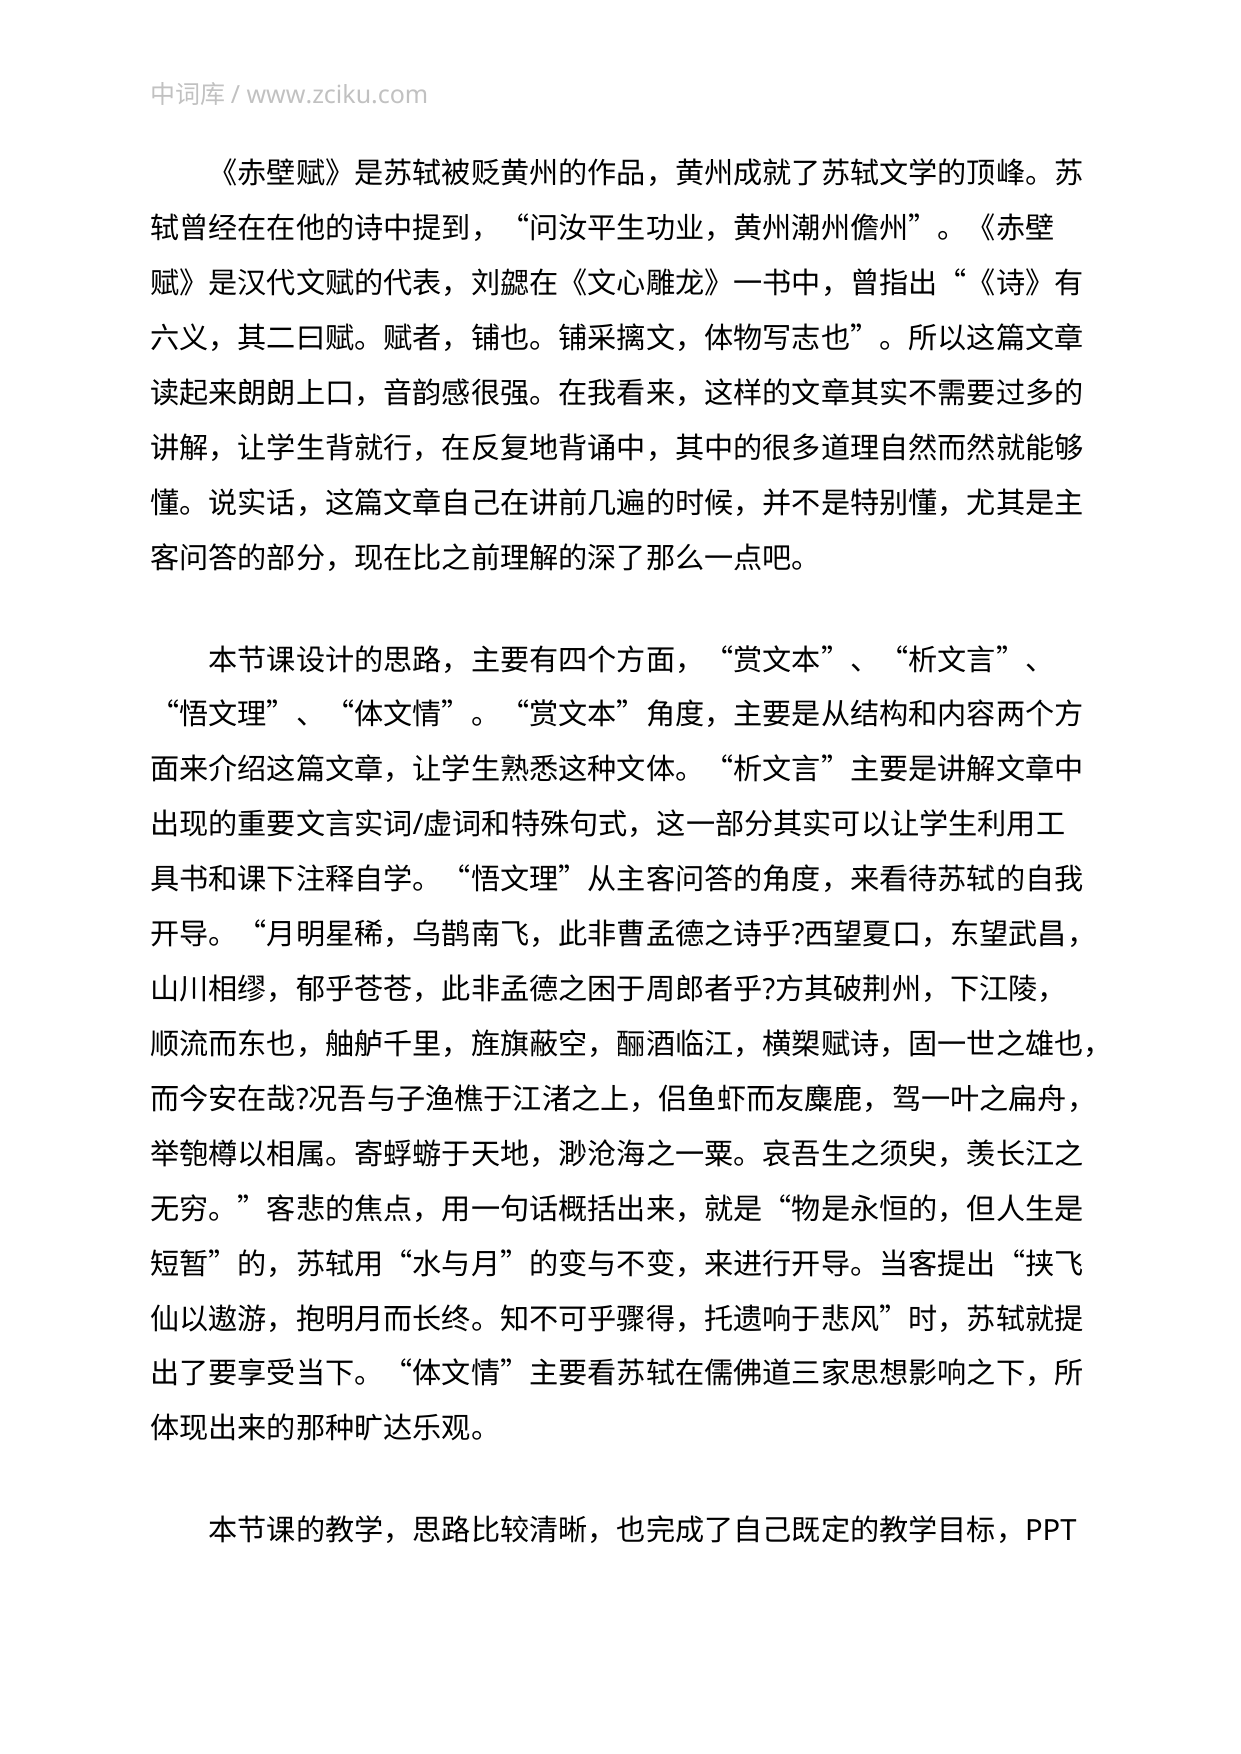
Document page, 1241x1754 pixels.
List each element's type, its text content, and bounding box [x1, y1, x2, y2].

text 《赤壁赋》是苏轼被贬黄州的作品，黄州成就了苏轼文学的顶峰。苏轼曾经在在他的诗中提到，“问汝平生功业，黄州潮州儋州”。《赤壁赋》是汉代文赋的代表，刘勰在《文心雕龙》一书中，曾指出“《诗》有六义，其二曰赋。赋者，铺也。铺采摛文，体物写志也”。所以这篇文章读起来朗朗上口，音韵感很强。在我看来，这样的文章其实不需要过多的讲解，让学生背就行，在反复地背诵中，其中的很多道理自然而然就能够懂。说实话，这篇文章自己在讲前几遍的时候，并不是特别懂，尤其是主客问答的部分，现在比之前理解的深了那么一点吧。 [150, 150, 1090, 577]
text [150, 1507, 1090, 1549]
text 本节课设计的思路，主要有四个方面，“赏文本”、“析文言”、“悟文理”、“体文情”。“赏文本”角度，主要是从结构和内容两个方面来介绍这篇文章，让学生熟悉这种文体。“析文言”主要是讲解文章中出现的重要文言实词/虚词和特殊句式，这一部分其实可以让学生利用工具书和课下注释自学。“悟文理”从主客问答的角度，来看待苏轼的自我开导。“月明星稀，乌鹊南飞，此非曹孟德之诗乎?西望夏口，东望武昌，山川相缪，郁乎苍苍，此非孟德之困于周郎者乎?方其破荆州，下江陵，顺流而东也，舳舻千里，旌旗蔽空，酾酒临江，横槊赋诗，固一世之雄也，而今安在哉?况吾与子渔樵于江渚之上，侣鱼虾而友麋鹿，驾一叶之扁舟，举匏樽以相属。寄蜉蝣于天地，渺沧海之一粟。哀吾生之须臾，羡长江之无穷。”客悲的焦点，用一句话概括出来，就是“物是永恒的，但人生是短暂”的，苏轼用“水与月”的变与不变，来进行开导。当客提出“挟飞仙以遨游，抱明月而长终。知不可乎骤得，托遗响于悲风”时，苏轼就提出了要享受当下。“体文情”主要看苏轼在儒佛道三家思想影响之下，所体现出来的那种旷达乐观。 [150, 636, 1090, 1447]
